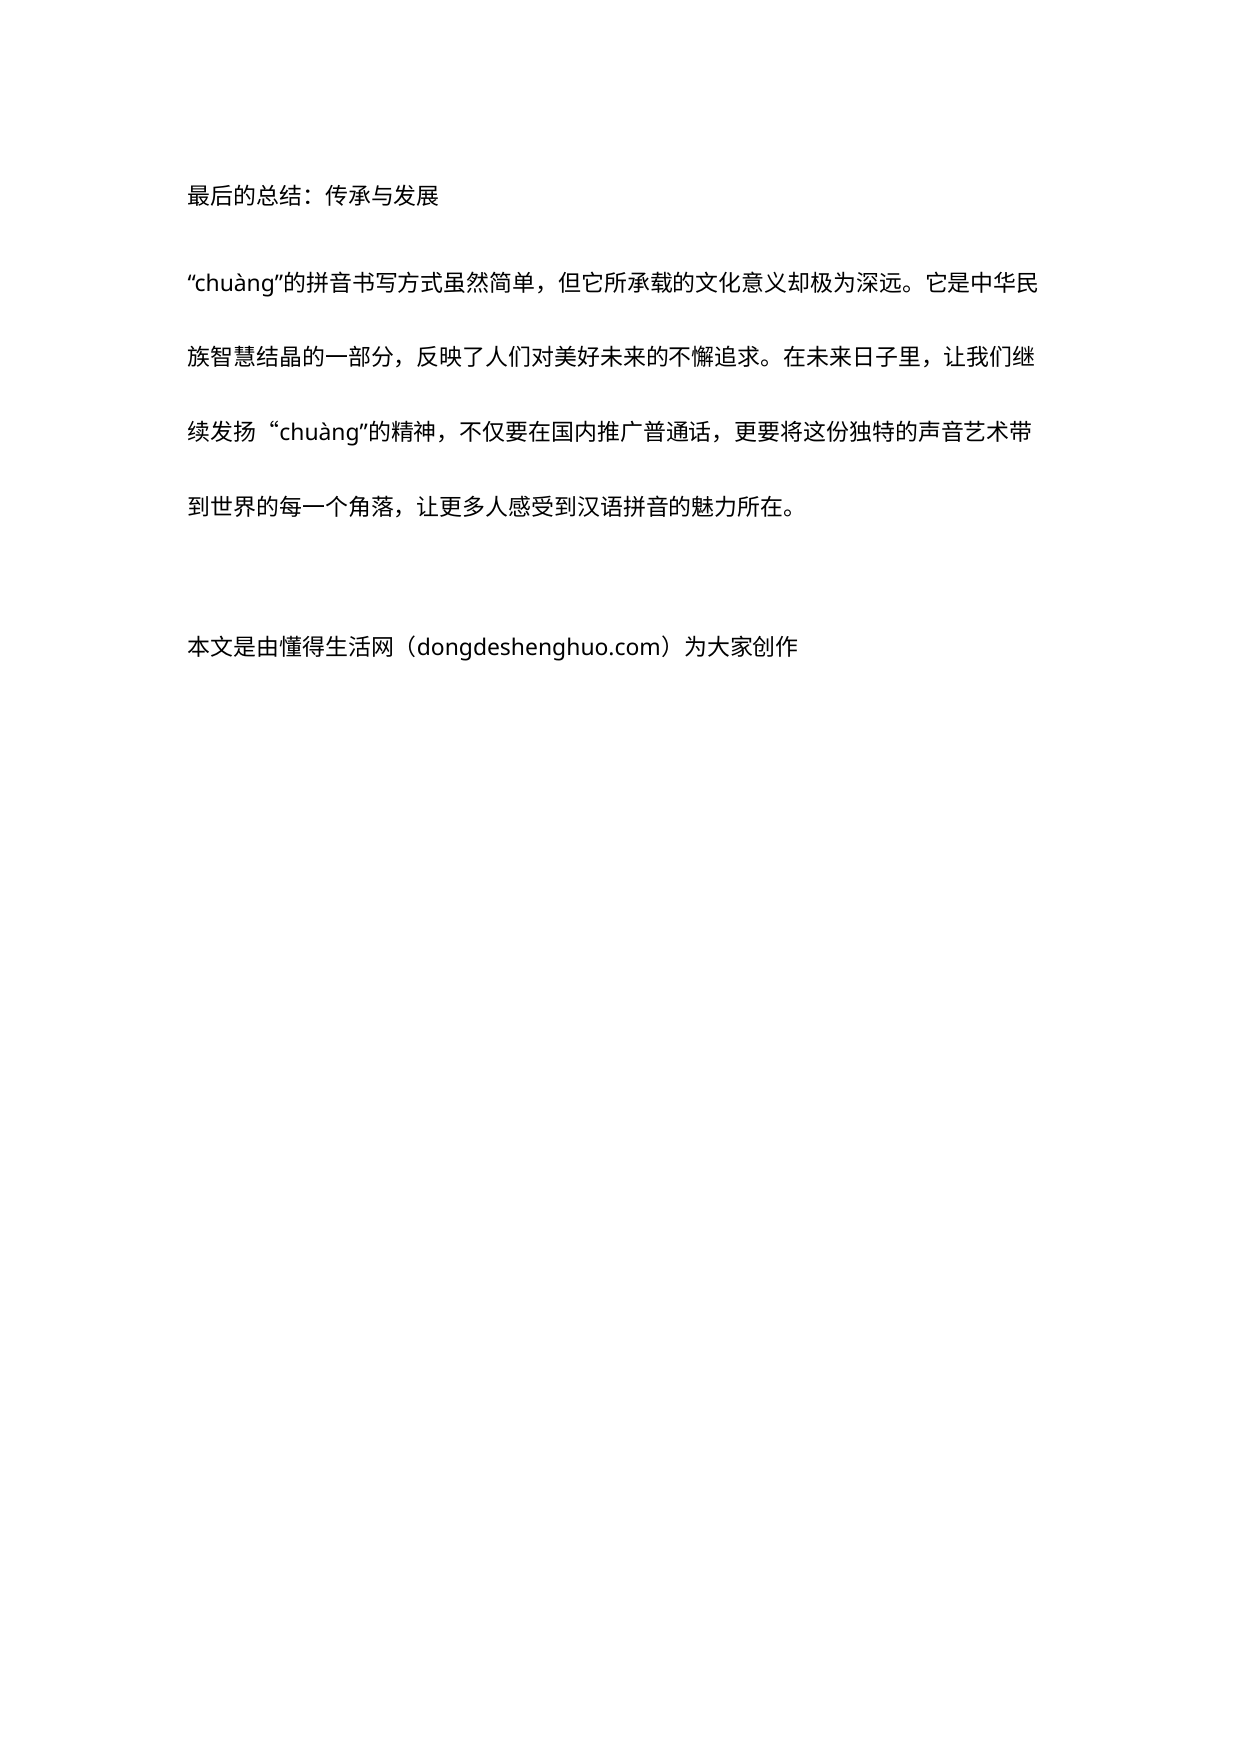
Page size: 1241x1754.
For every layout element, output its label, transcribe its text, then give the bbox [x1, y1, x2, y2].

text “chuàng”的拼音书写方式虽然简单，但它所承载的文化意义却极为深远。它是中华民族智慧结晶的一部分，反映了人们对美好未来的不懈追求。在未来日子里，让我们继续发扬“chuàng”的精神，不仅要在国内推广普通话，更要将这份独特的声音艺术带到世界的每一个角落，让更多人感受到汉语拼音的魅力所在。 [187, 248, 1053, 538]
text 最后的总结：传承与发展 [187, 162, 1053, 227]
text 本文是由懂得生活网（dongdeshenghuo.com）为大家创作 [187, 613, 1053, 678]
